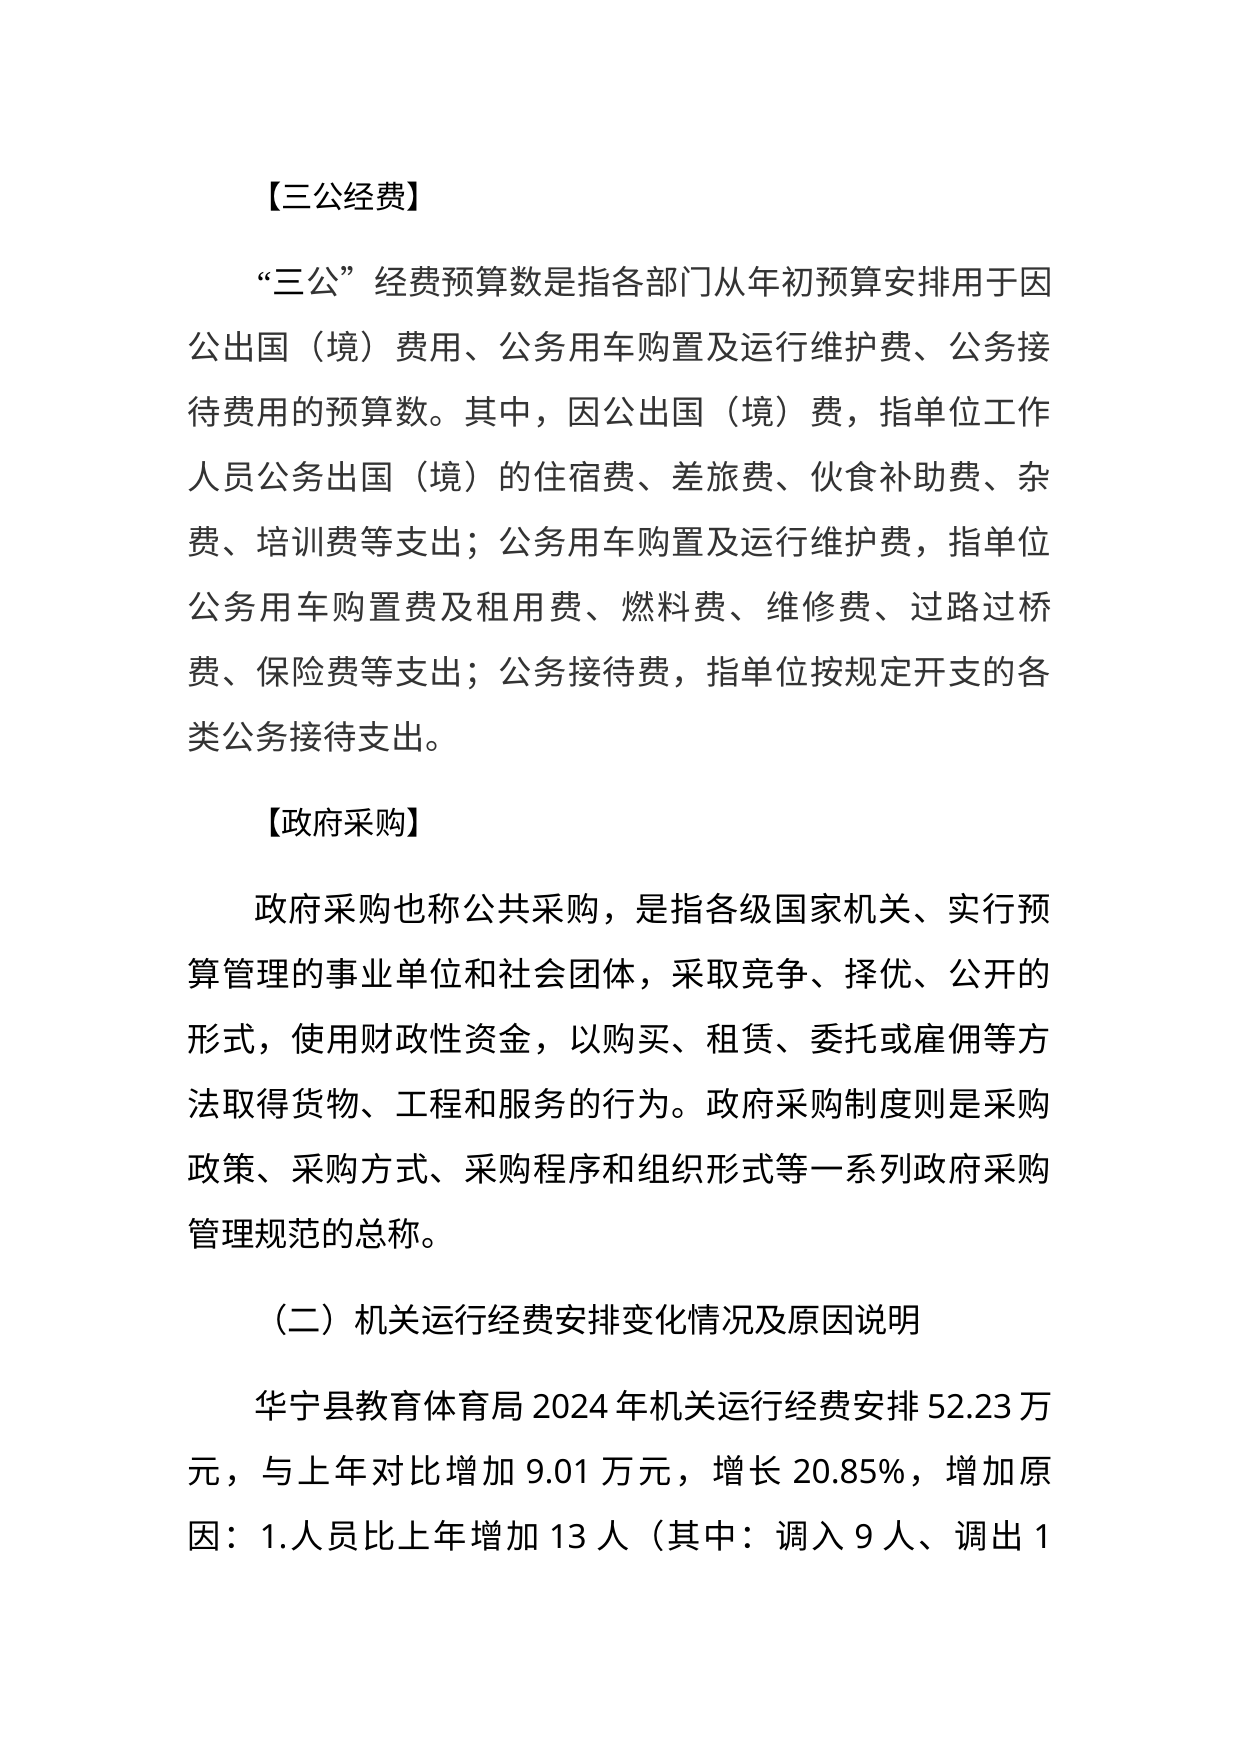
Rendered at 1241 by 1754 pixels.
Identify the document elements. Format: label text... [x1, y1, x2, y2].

text “三公”经费预算数是指各部门从年初预算安排用于因公出国（境）费用、公务用车购置及运行维护费、公务接待费用的预算数。其中，因公出国（境）费，指单位工作人员公务出国（境）的住宿费、差旅费、伙食补助费、杂费、培训费等支出；公务用车购置及运行维护费，指单位公务用车购置费及租用费、燃料费、维修费、过路过桥费、保险费等支出；公务接待费，指单位按规定开支的各类公务接待支出。 [187, 248, 1053, 768]
text （二）机关运行经费安排变化情况及原因说明 [187, 1285, 1053, 1350]
text 【政府采购】 [187, 789, 1053, 854]
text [187, 1371, 1053, 1566]
text 政府采购也称公共采购，是指各级国家机关、实行预算管理的事业单位和社会团体，采取竞争、择优、公开的形式，使用财政性资金，以购买、租赁、委托或雇佣等方法取得货物、工程和服务的行为。政府采购制度则是采购政策、采购方式、采购程序和组织形式等一系列政府采购管理规范的总称。 [187, 874, 1053, 1264]
text 【三公经费】 [187, 162, 1053, 227]
